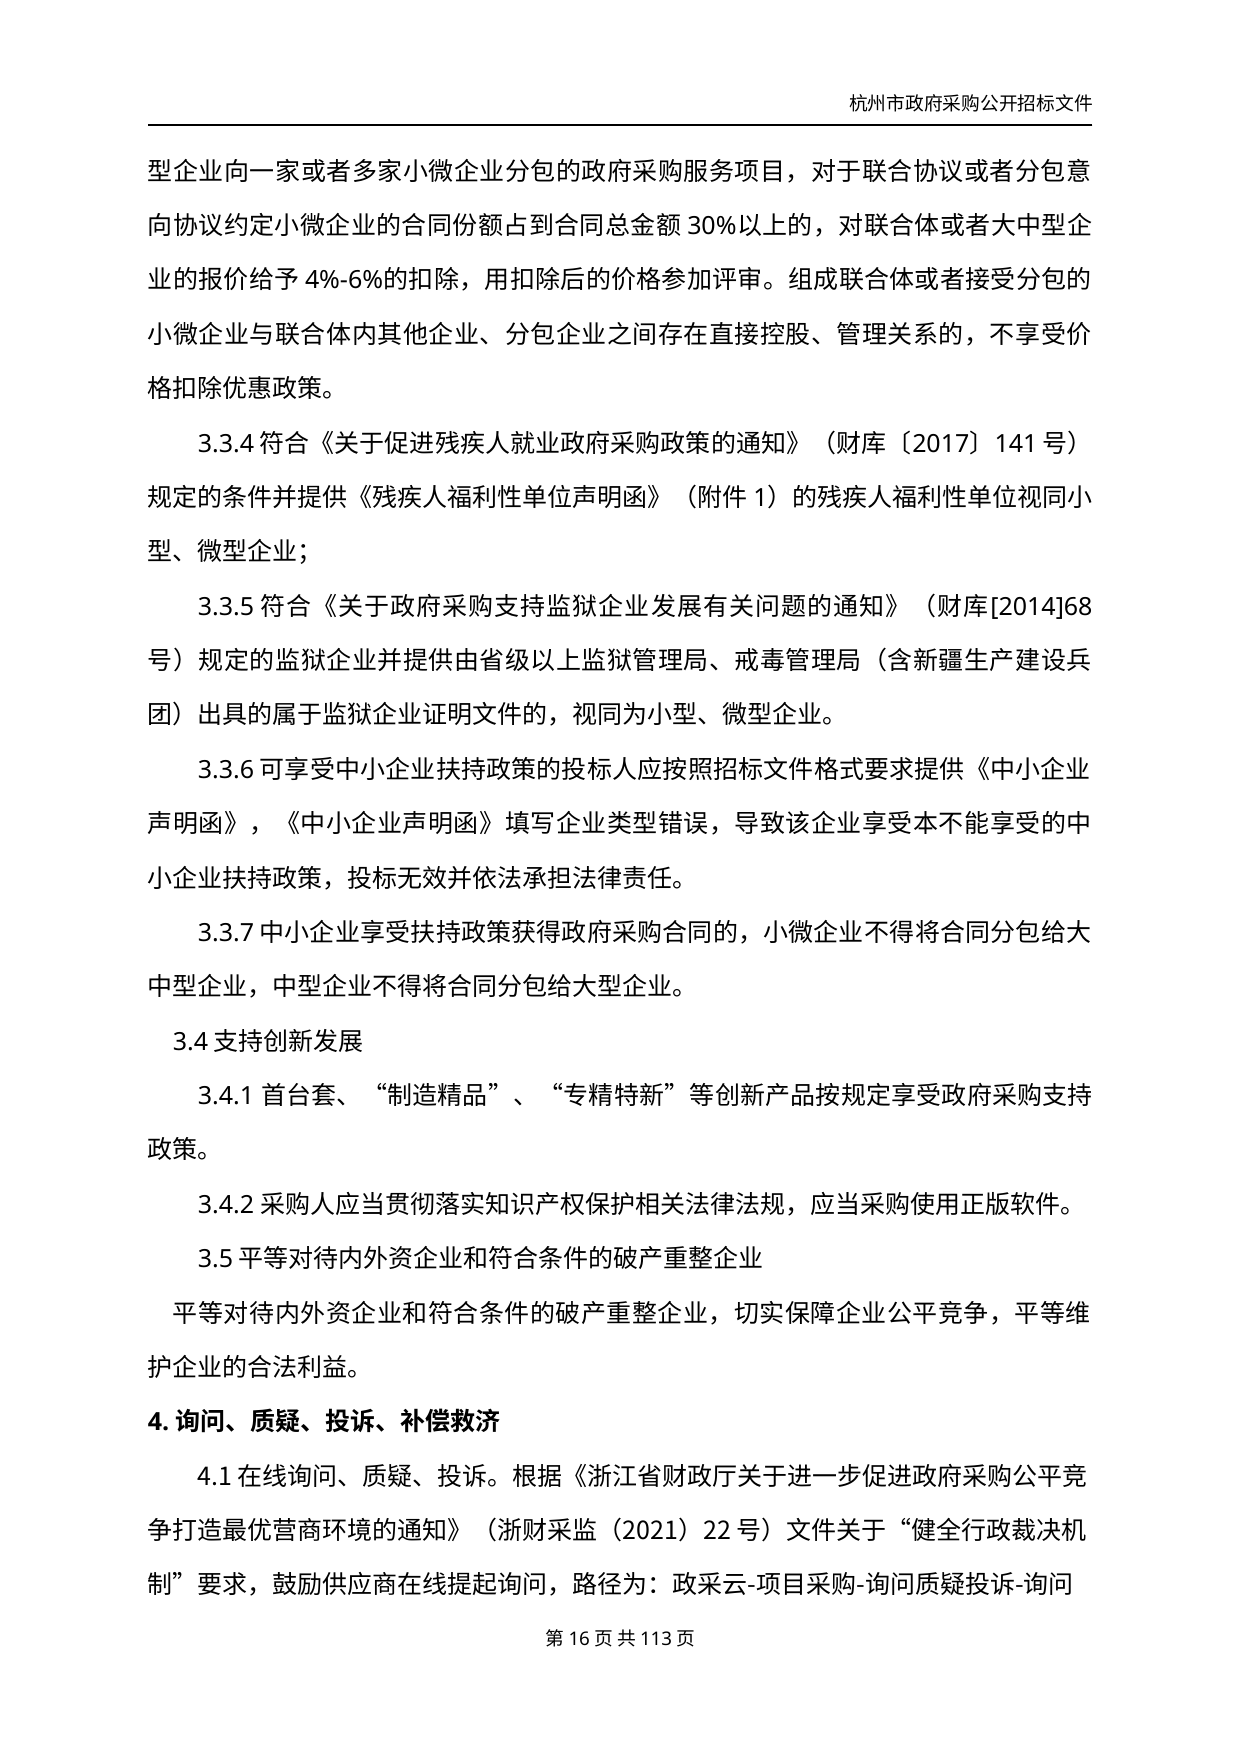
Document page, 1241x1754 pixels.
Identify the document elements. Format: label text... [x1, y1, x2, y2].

text 3.3.7中小企业享受扶持政策获得政府采购合同的，小微企业不得将合同分包给大中型企业，中型企业不得将合同分包给大型企业。 [148, 912, 1092, 1003]
text 3.3.5符合《关于政府采购支持监狱企业发展有关问题的通知》（财库[2014]68号）规定的监狱企业并提供由省级以上监狱管理局、戒毒管理局（含新疆生产建设兵团）出具的属于监狱企业证明文件的，视同为小型、微型企业。 [148, 586, 1092, 731]
text 3.3.6可享受中小企业扶持政策的投标人应按照招标文件格式要求提供《中小企业声明函》，《中小企业声明函》填写企业类型错误，导致该企业享受本不能享受的中小企业扶持政策，投标无效并依法承担法律责任。 [148, 749, 1092, 894]
text 3.3.4符合《关于促进残疾人就业政府采购政策的通知》（财库〔2017〕141号）规定的条件并提供《残疾人福利性单位声明函》（附件1）的残疾人福利性单位视同小型、微型企业； [148, 423, 1092, 568]
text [148, 151, 1092, 405]
subtitle 3.4.2 采购人应当贯彻落实知识产权保护相关法律法规，应当采购使用正版软件。 [148, 1184, 1092, 1221]
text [148, 1456, 1092, 1601]
text 3.4.1 首台套、“制造精品”、“专精特新”等创新产品按规定享受政府采购支持政策。 [148, 1076, 1092, 1166]
text 平等对待内外资企业和符合条件的破产重整企业，切实保障企业公平竞争，平等维护企业的合法利益。 4. 询问、质疑、投诉、补偿救济 [148, 1293, 1092, 1438]
text 3.4支持创新发展 [148, 1021, 1092, 1057]
text 3.5平等对待内外资企业和符合条件的破产重整企业 [148, 1239, 1092, 1275]
